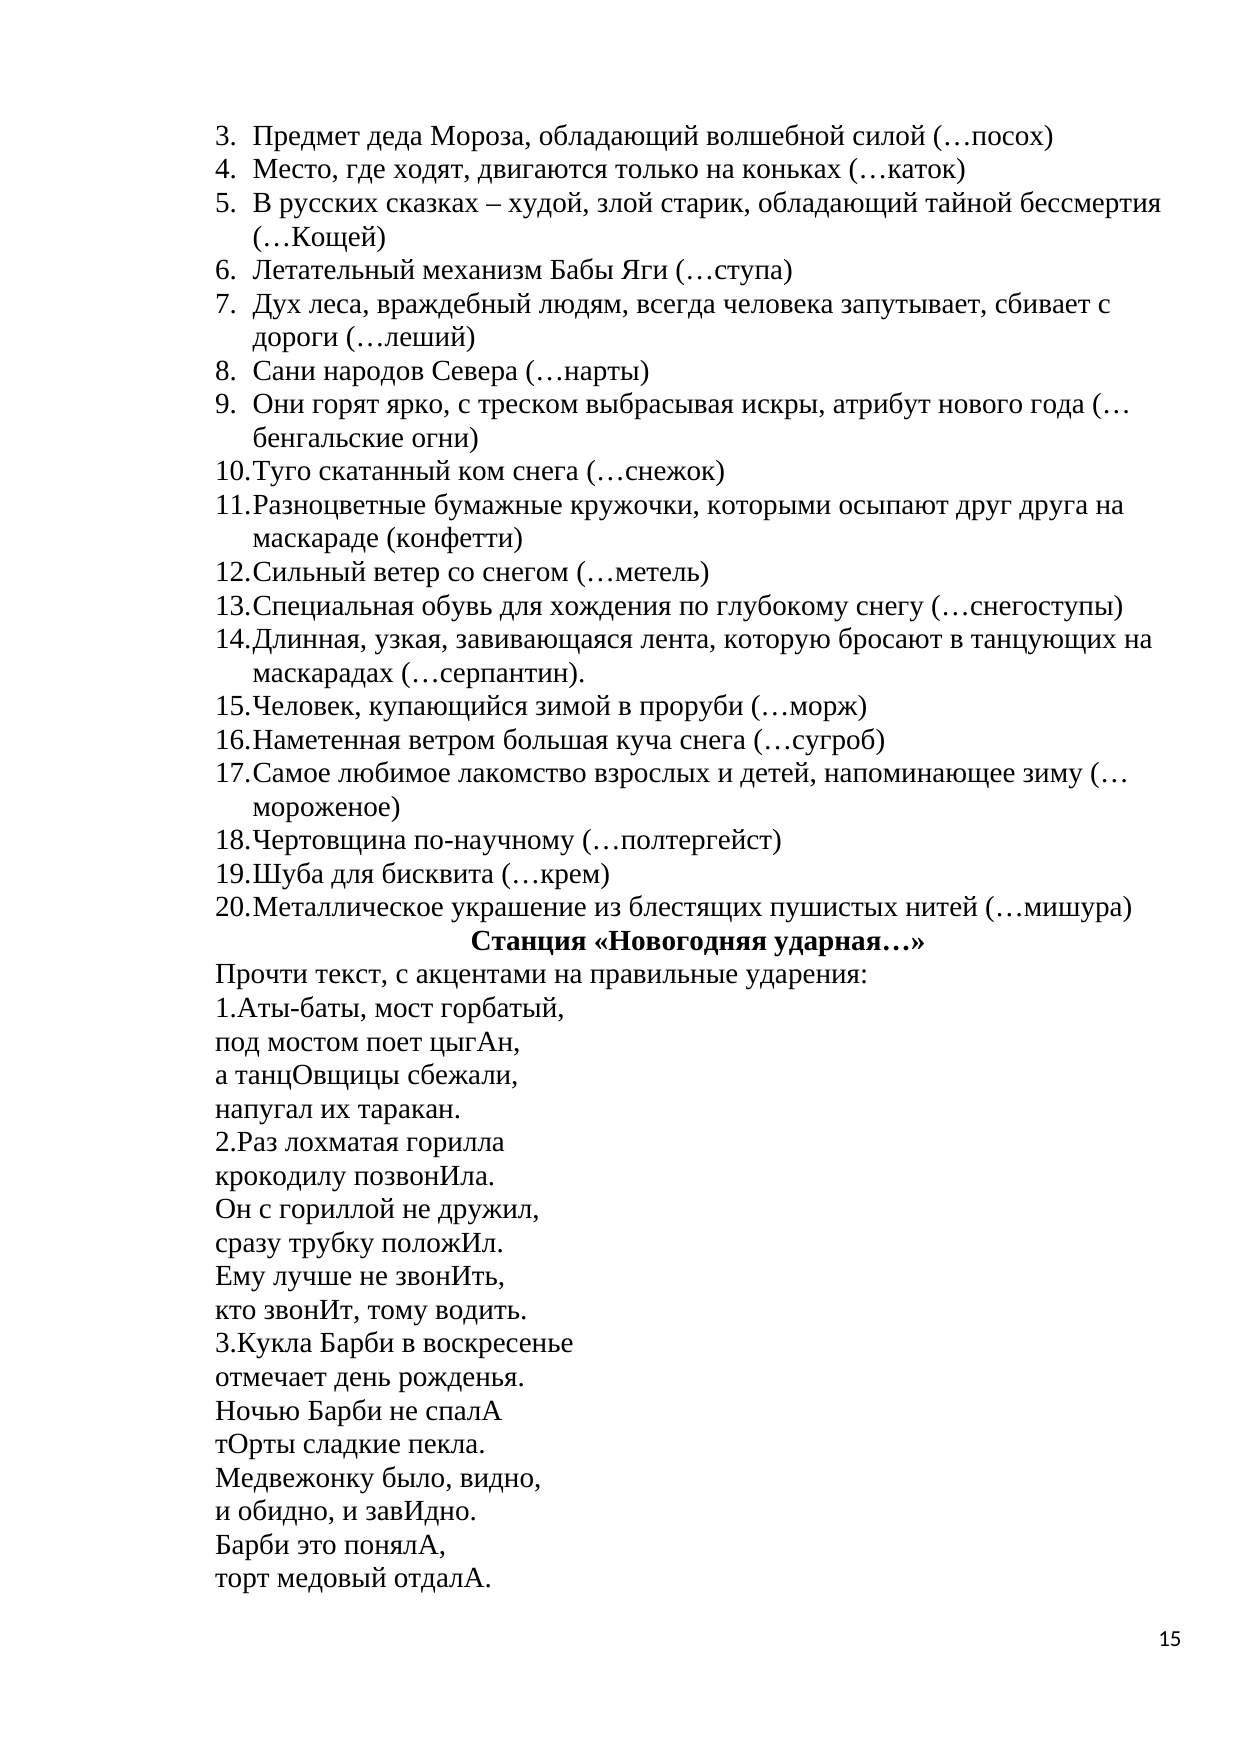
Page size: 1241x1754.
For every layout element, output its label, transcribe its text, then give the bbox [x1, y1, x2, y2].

list Длинная, узкая, завивающаяся лента, которую бросают в танцующих на маскарадах (…серпантин). [215, 621, 1181, 688]
list В русских сказках – худой, злой старик, обладающий тайной бессмертия (…Кощей) [215, 185, 1181, 252]
list Разноцветные бумажные кружочки, которыми осыпают друг друга на маскараде (конфетти) [215, 487, 1181, 554]
list Шуба для бисквита (…крем) [215, 856, 1181, 889]
list Место, где ходят, двигаются только на коньках (…каток) [215, 152, 1181, 185]
text Станция «Новогодняя ударная…» [215, 923, 1181, 957]
list Специальная обувь для хождения по глубокому снегу (…снегоступы) [215, 588, 1181, 621]
list Туго скатанный ком снега (…снежок) [215, 453, 1181, 487]
list Они горят ярко, с треском выбрасывая искры, атрибут нового года (…бенгальские огни) [215, 386, 1181, 453]
list Летательный механизм Бабы Яги (…ступа) [215, 252, 1181, 286]
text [215, 990, 1181, 1594]
list Металлическое украшение из блестящих пушистых нитей (…мишура) [215, 889, 1181, 923]
list Сильный ветер со снегом (…метель) [215, 554, 1181, 588]
list Наметенная ветром большая куча снега (…сугроб) [215, 722, 1181, 755]
list Предмет деда Мороза, обладающий волшебной силой (…посох) [215, 118, 1181, 152]
list Чертовщина по-научному (…полтергейст) [215, 822, 1181, 856]
list Сани народов Севера (…нарты) [215, 353, 1181, 386]
list Человек, купающийся зимой в проруби (…морж) [215, 688, 1181, 722]
list Самое любимое лакомство взрослых и детей, напоминающее зиму (…мороженое) [215, 755, 1181, 822]
list Дух леса, враждебный людям, всегда человека запутывает, сбивает с дороги (…леший) [215, 286, 1181, 353]
text Прочти текст, с акцентами на правильные ударения: [215, 957, 1181, 990]
